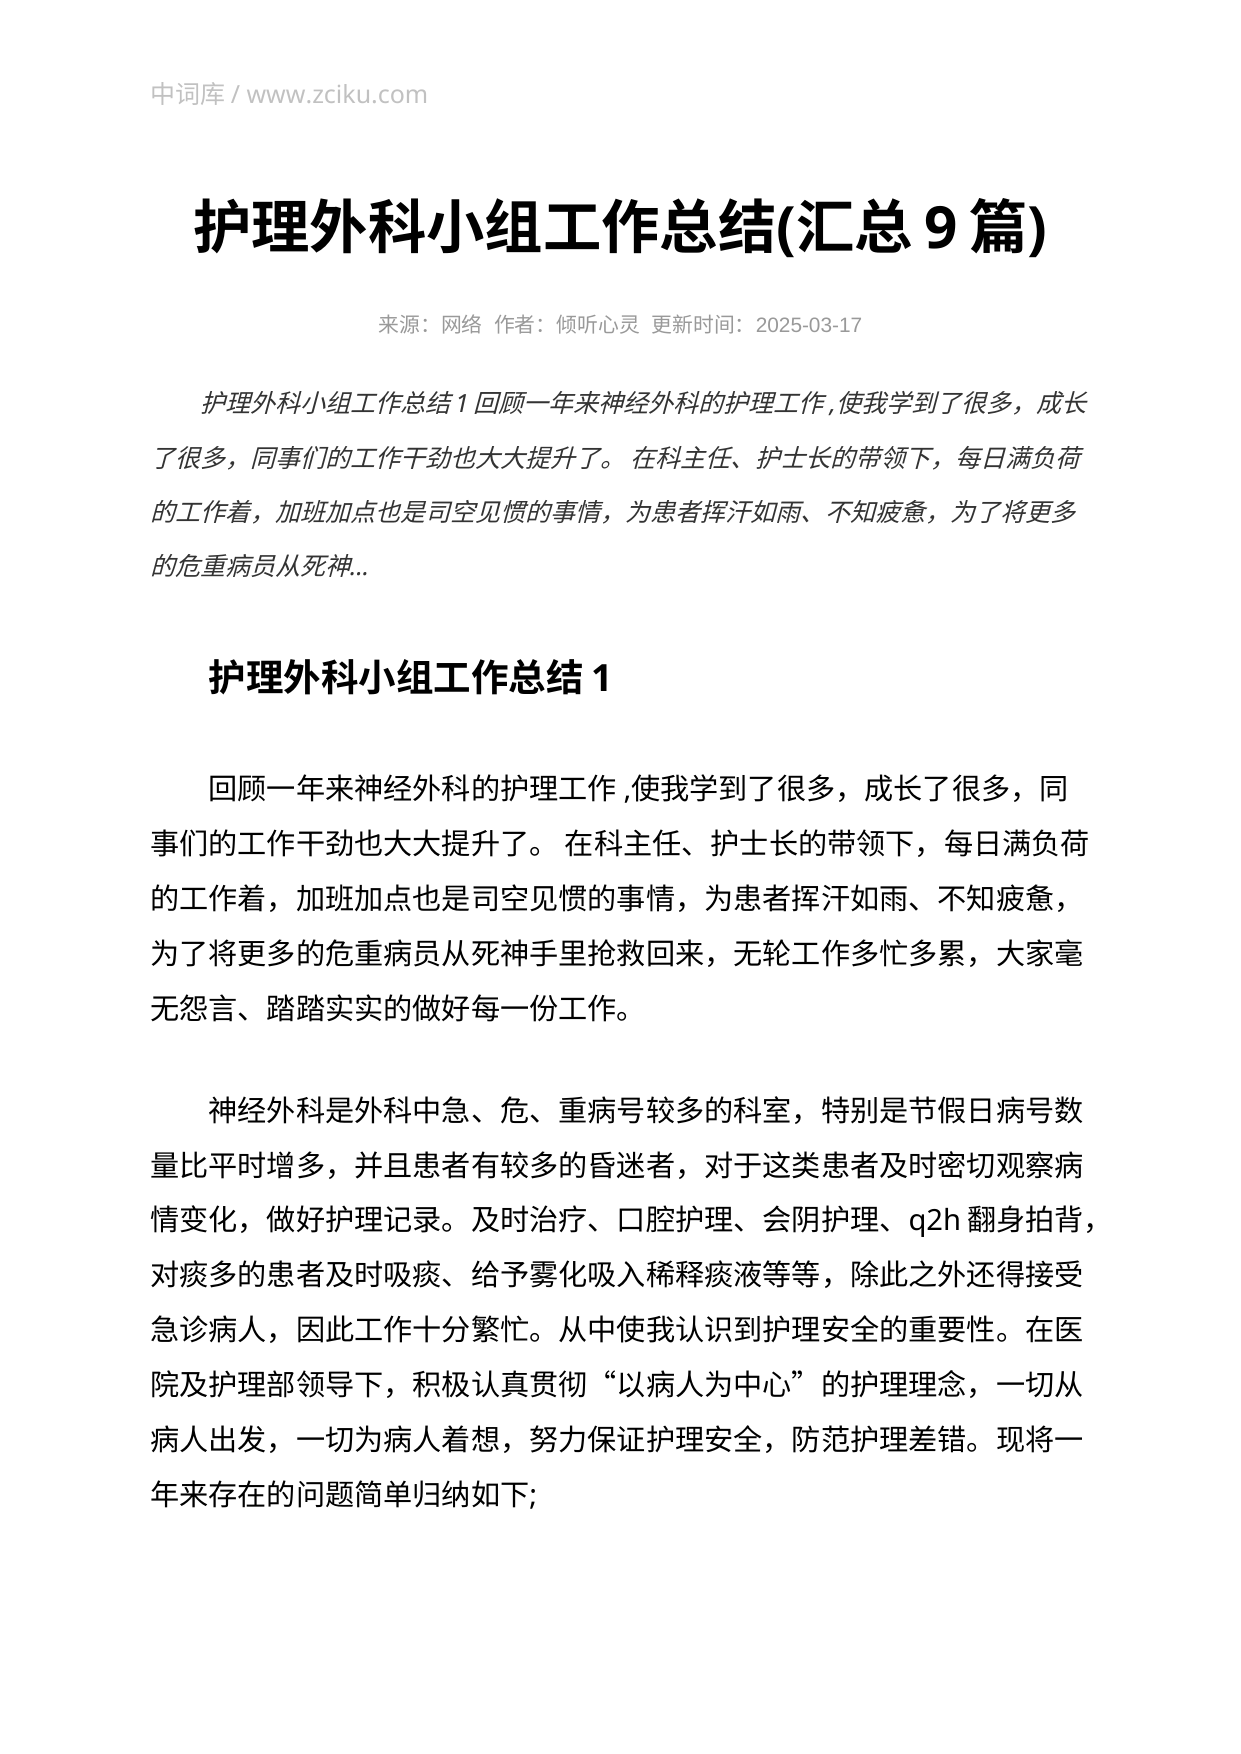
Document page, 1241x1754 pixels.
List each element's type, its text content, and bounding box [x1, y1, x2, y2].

subtitle 护理外科小组工作总结(汇总9篇) [150, 181, 1090, 266]
text 回顾一年来神经外科的护理工作 ,使我学到了很多，成长了很多，同事们的工作干劲也大大提升了。 在科主任、护士长的带领下，每日满负荷的工作着，加班加点也是司空见惯的事情，为患者挥汗如雨、不知疲惫，为了将更多的危重病员从死神手里抢救回来，无轮工作多忙多累，大家毫无怨言、踏踏实实的做好每一份工作。 [150, 766, 1090, 1028]
text 来源：网络 作者：倾听心灵 更新时间：2025-03-17 [150, 313, 1090, 337]
text 神经外科是外科中急、危、重病号较多的科室，特别是节假日病号数量比平时增多，并且患者有较多的昏迷者，对于这类患者及时密切观察病情变化，做好护理记录。及时治疗、口腔护理、会阴护理、q2h翻身拍背，对痰多的患者及时吸痰、给予雾化吸入稀释痰液等等，除此之外还得接受急诊病人，因此工作十分繁忙。从中使我认识到护理安全的重要性。在医院及护理部领导下，积极认真贯彻“以病人为中心”的护理理念，一切从病人出发，一切为病人着想，努力保证护理安全，防范护理差错。现将一年来存在的问题简单归纳如下; [150, 1087, 1090, 1514]
text 护理外科小组工作总结1 [150, 648, 1090, 703]
text 护理外科小组工作总结1回顾一年来神经外科的护理工作 ,使我学到了很多，成长了很多，同事们的工作干劲也大大提升了。 在科主任、护士长的带领下，每日满负荷的工作着，加班加点也是司空见惯的事情，为患者挥汗如雨、不知疲惫，为了将更多的危重病员从死神... [150, 384, 1090, 583]
